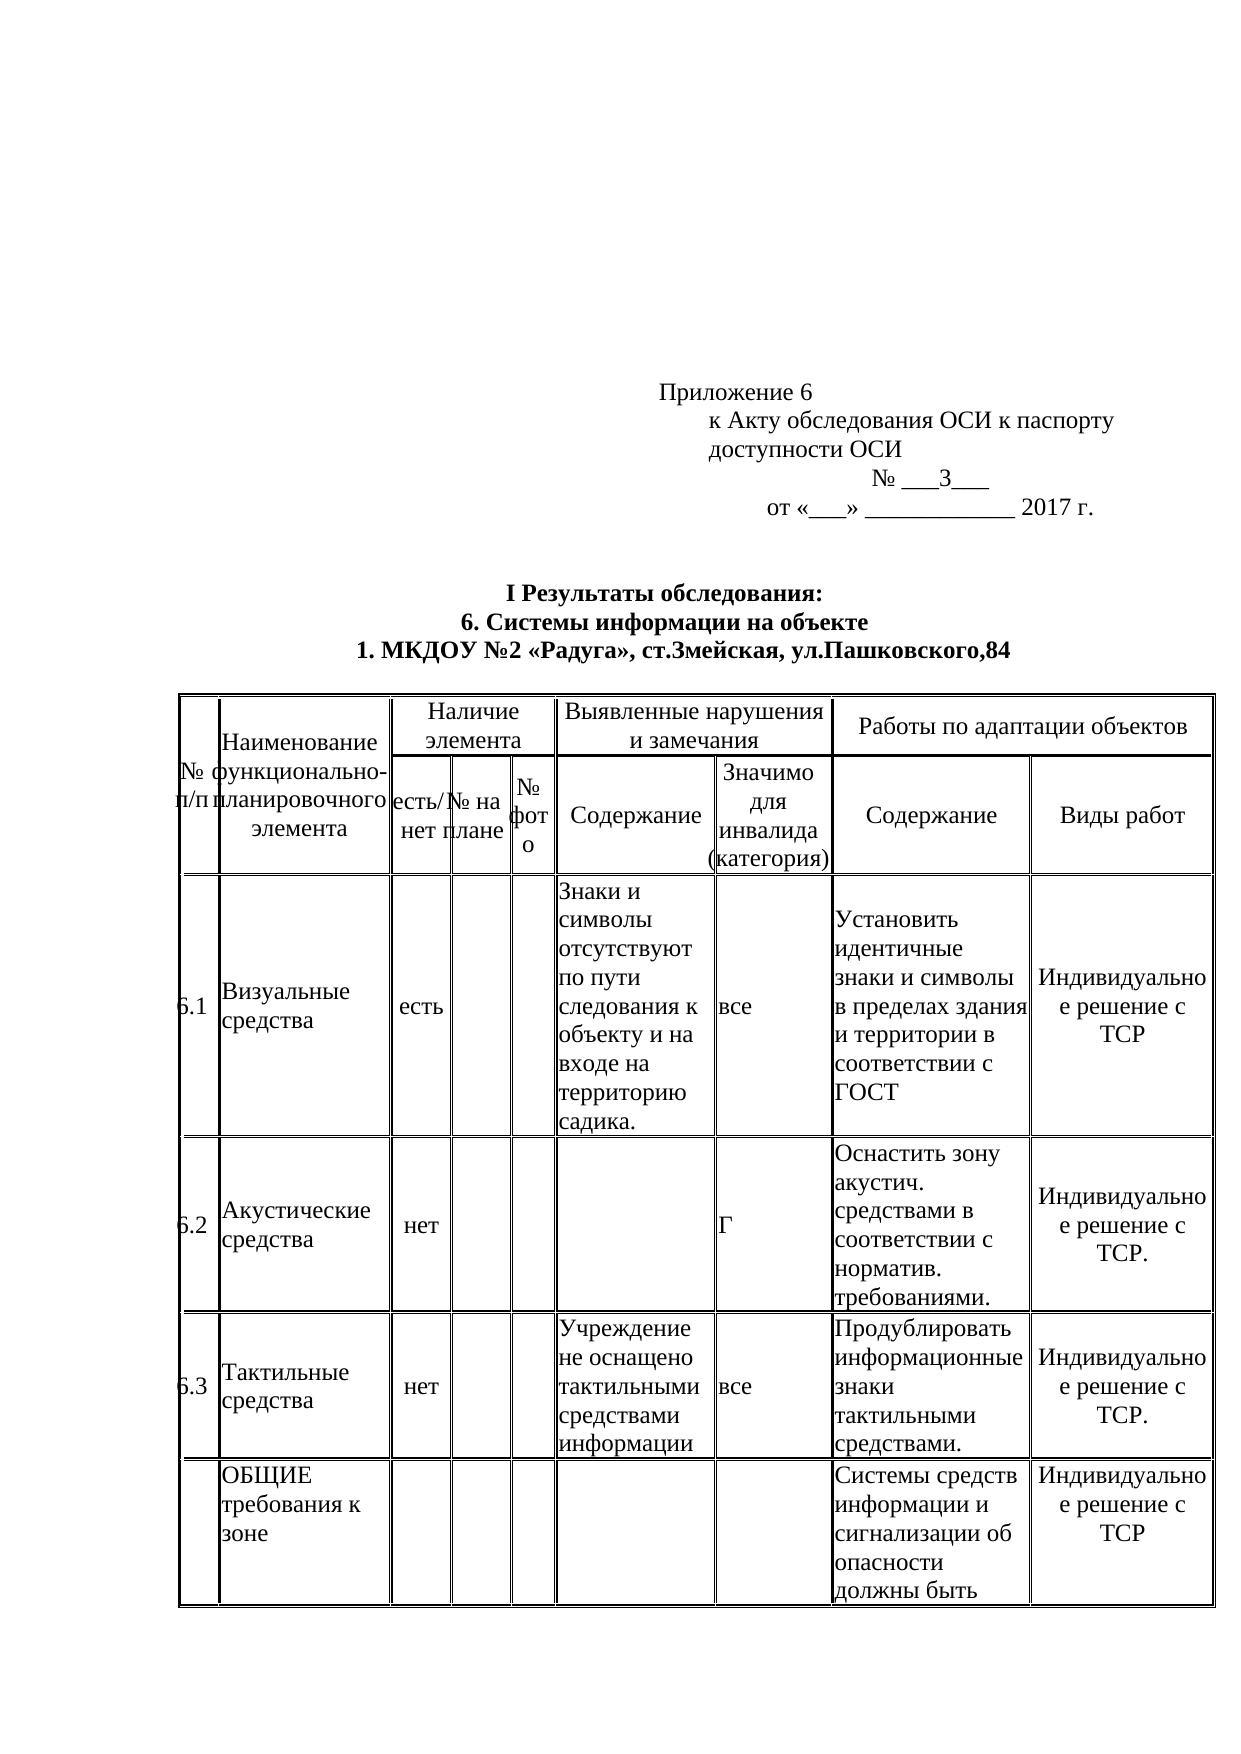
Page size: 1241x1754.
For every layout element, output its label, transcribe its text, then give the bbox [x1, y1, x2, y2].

text к Акту обследования ОСИ к паспорту доступности ОСИ [709, 406, 1152, 463]
table_cell Установить идентичные знаки и символы в пределах здания и территории в соответствии с ГОСТ [834, 876, 1029, 1134]
text I Результаты обследования: [177, 578, 1152, 607]
table_cell 6.2 [181, 1135, 218, 1310]
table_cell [219, 1457, 391, 1604]
table_cell Продублировать информационные знаки тактильными средствами. [834, 1314, 1029, 1457]
table_cell все [717, 876, 831, 1134]
table_cell Учреждение не оснащено тактильными средствами информации [558, 1314, 714, 1457]
table_cell [451, 1461, 511, 1604]
table_cell есть/ нет [393, 757, 450, 873]
table_cell 6.1 [180, 873, 219, 1134]
table_cell Визуальные средства [221, 876, 389, 1134]
text 6. Системы информации на объекте [177, 607, 1152, 636]
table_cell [1031, 1457, 1213, 1604]
table_cell № фото [513, 757, 554, 873]
text 1. МКДОУ №2 «Радуга», ст.Змейская, ул.Пашковского,84 [215, 636, 1152, 664]
text от «___» ____________ 2017 г. [709, 492, 1152, 521]
table_cell Индивидуальное решение с ТСР. [1032, 1310, 1213, 1457]
table_cell Акустические средства [221, 1138, 389, 1310]
text № ___3___ [709, 463, 1152, 492]
table_cell [513, 876, 554, 1134]
table_cell все [717, 1314, 831, 1457]
table_cell [453, 1314, 510, 1457]
table_cell [556, 1461, 716, 1604]
table_header № п/п [181, 695, 219, 873]
table_cell [513, 1314, 554, 1457]
table_cell Индивидуальное решение с ТСР. [1032, 1135, 1213, 1310]
table_cell Индивидуальное решение с ТСР [1031, 873, 1214, 1134]
table_cell [511, 1457, 556, 1604]
table_header Наименование функционально-планировочного элемента [219, 695, 391, 873]
table_cell № на плане [453, 757, 510, 873]
table_header Работы по адаптации объектов [832, 697, 1212, 754]
table_cell Тактильные средства [221, 1314, 389, 1457]
table_cell 6.3 [181, 1310, 218, 1457]
text Приложение 6 [177, 377, 1152, 406]
table_cell Виды работ [1032, 754, 1212, 873]
table_cell Содержание [834, 757, 1029, 873]
table_cell [716, 1461, 832, 1604]
table_cell [453, 1138, 510, 1310]
table_cell есть [393, 876, 450, 1134]
table_cell [181, 1457, 219, 1604]
table_cell Значимо для инвалида (категория) [717, 757, 831, 873]
table_cell Знаки и символы отсутствуют по пути следования к объекту и на входе на территорию садика. [558, 876, 714, 1134]
table_cell [453, 876, 510, 1134]
table_cell [391, 1461, 451, 1604]
table_header Наличие элемента [391, 695, 556, 754]
table_cell [558, 1138, 714, 1310]
table_cell Г [717, 1138, 831, 1310]
table_cell Оснастить зону акустич. средствами в соответствии с норматив. требованиями. [834, 1138, 1029, 1310]
table_cell Содержание [558, 757, 714, 873]
table_cell [513, 1138, 554, 1310]
table_cell нет [393, 1138, 450, 1310]
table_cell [832, 1461, 1031, 1604]
table_cell нет [393, 1314, 450, 1457]
table_header Выявленные нарушения и замечания [556, 695, 832, 754]
